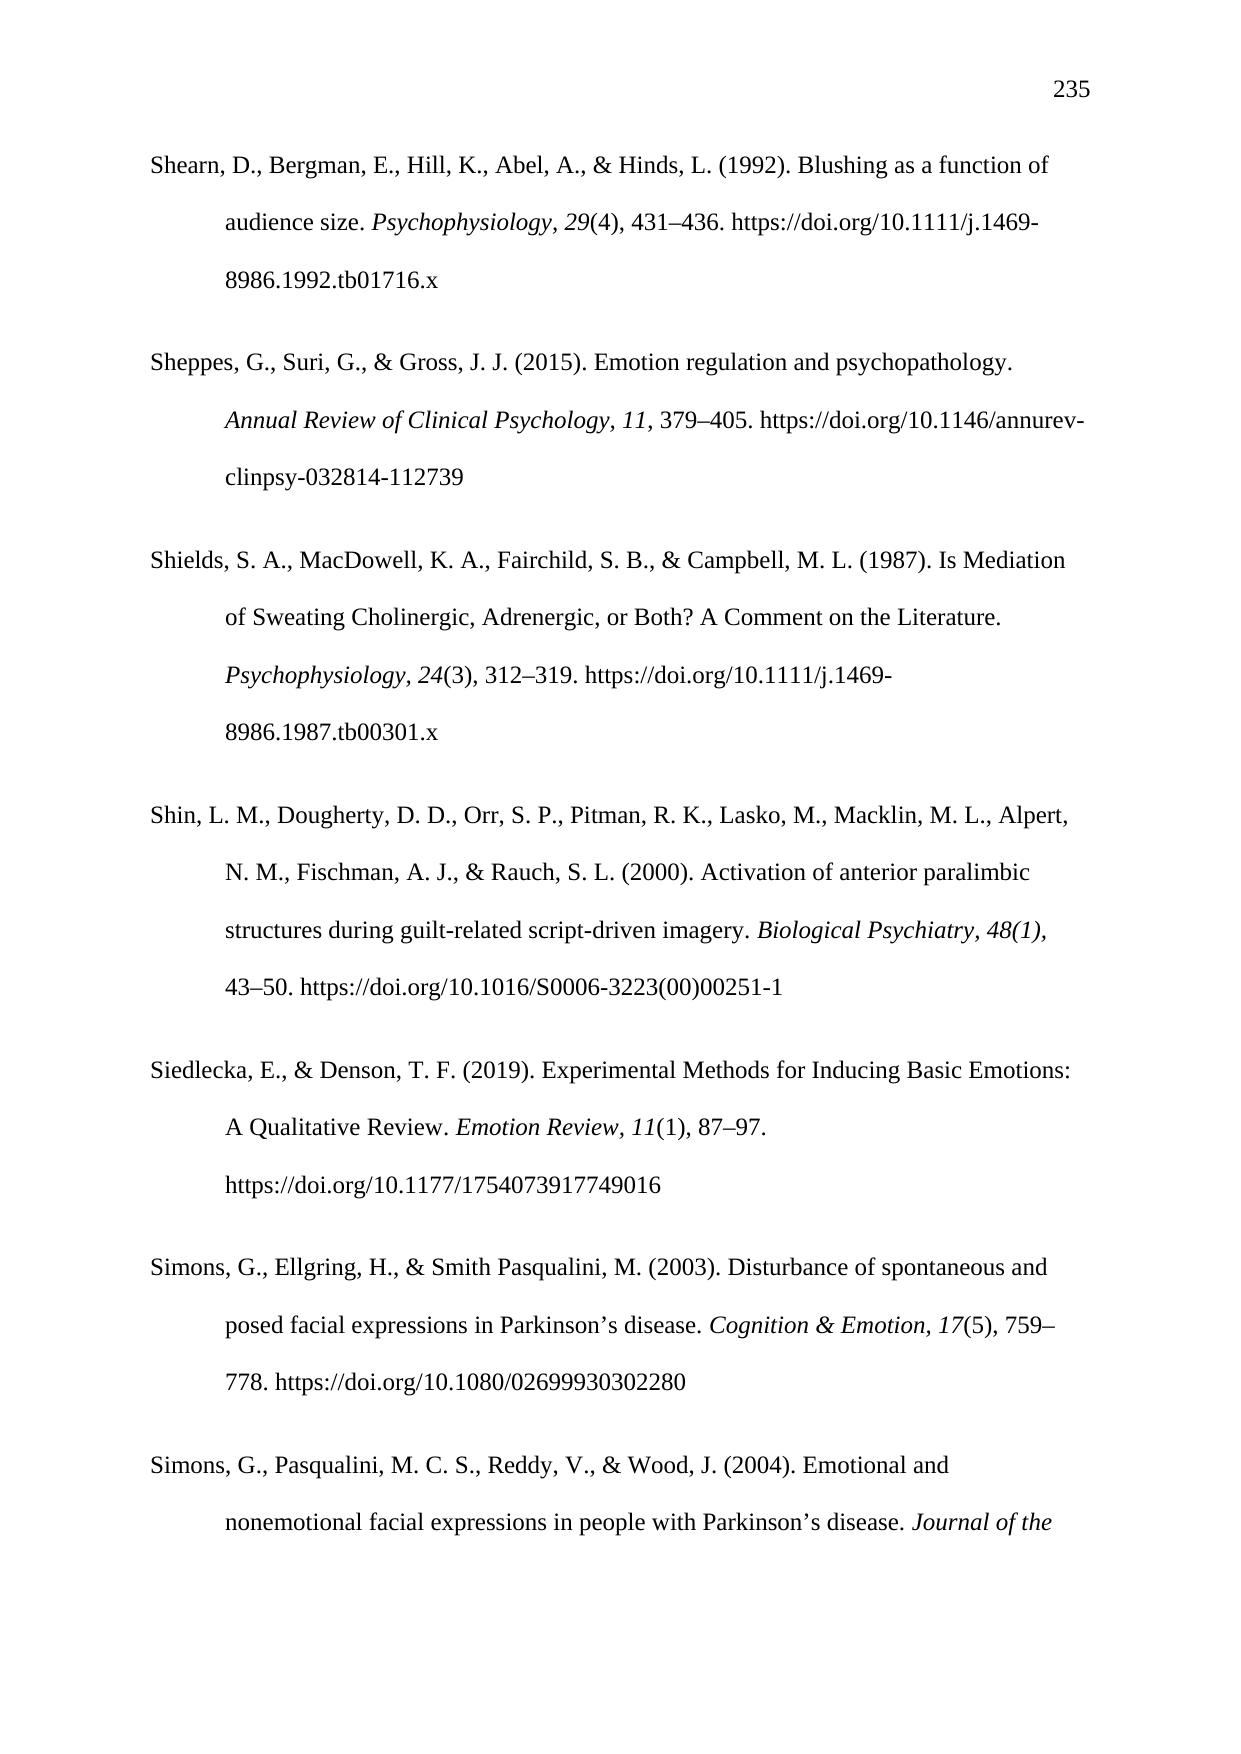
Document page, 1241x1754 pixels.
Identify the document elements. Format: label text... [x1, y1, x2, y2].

text Simons, G., Ellgring, H., & Smith Pasqualini, M. (2003). Disturbance of spontaneous and posed facial expressions in Parkinson’s disease. Cognition & Emotion, 17(5), 759–778. https://doi.org/10.1080/02699930302280 [150, 1252, 1090, 1396]
text Shearn, D., Bergman, E., Hill, K., Abel, A., & Hinds, L. (1992). Blushing as a function of audience size. Psychophysiology, 29(4), 431–436. https://doi.org/10.1111/j.1469-8986.1992.tb01716.x [150, 150, 1090, 294]
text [150, 1450, 1090, 1536]
text Shields, S. A., MacDowell, K. A., Fairchild, S. B., & Campbell, M. L. (1987). Is Mediation of Sweating Cholinergic, Adrenergic, or Both? A Comment on the Literature. Psychophysiology, 24(3), 312–319. https://doi.org/10.1111/j.1469-8986.1987.tb00301.x [150, 545, 1090, 746]
text Sheppes, G., Suri, G., & Gross, J. J. (2015). Emotion regulation and psychopathology. Annual Review of Clinical Psychology, 11, 379–405. https://doi.org/10.1146/annurev-clinpsy-032814-112739 [150, 347, 1090, 491]
text Shin, L. M., Dougherty, D. D., Orr, S. P., Pitman, R. K., Lasko, M., Macklin, M. L., Alpert, N. M., Fischman, A. J., & Rauch, S. L. (2000). Activation of anterior paralimbic structures during guilt-related script-driven imagery. Biological Psychiatry, 48(1), 43–50. https://doi.org/10.1016/S0006-3223(00)00251-1 [150, 800, 1090, 1001]
text Siedlecka, E., & Denson, T. F. (2019). Experimental Methods for Inducing Basic Emotions: A Qualitative Review. Emotion Review, 11(1), 87–97. https://doi.org/10.1177/1754073917749016 [150, 1055, 1090, 1199]
